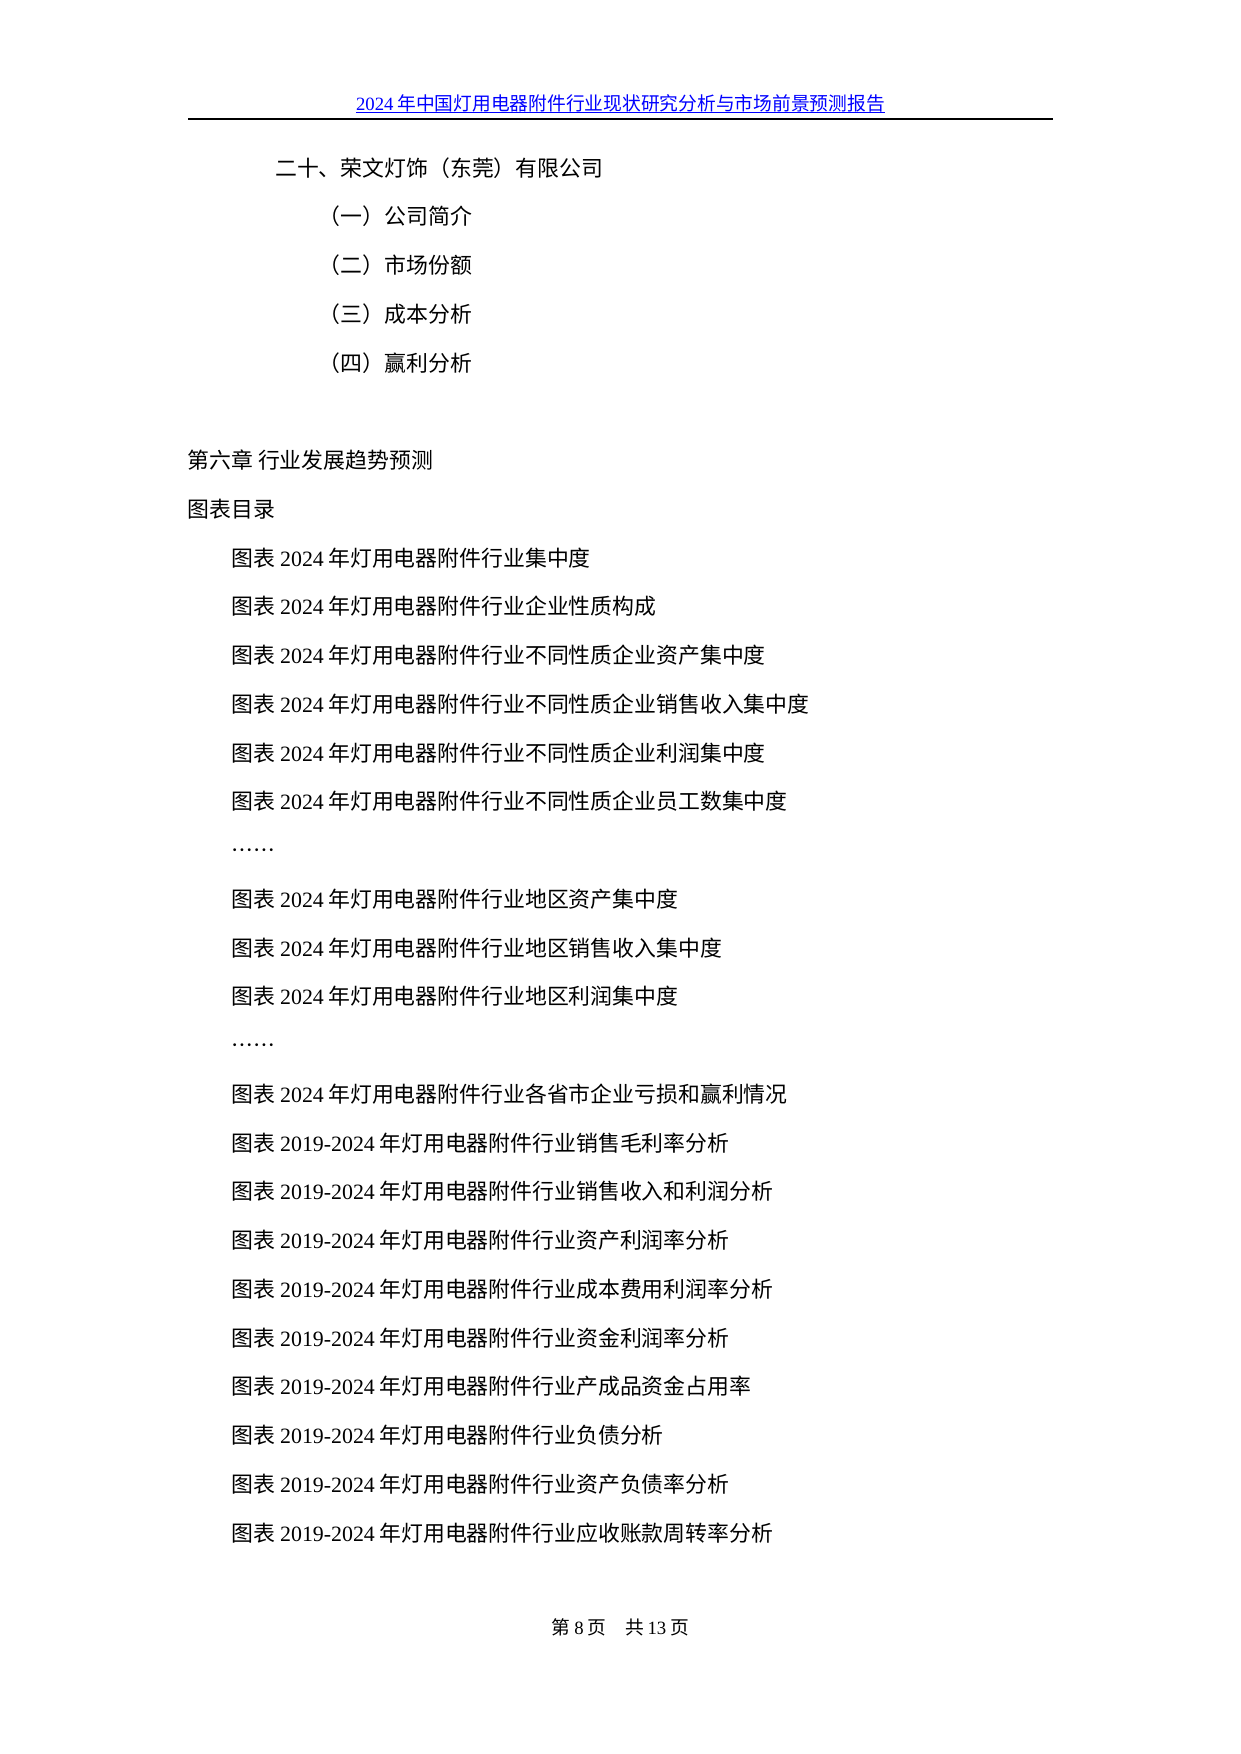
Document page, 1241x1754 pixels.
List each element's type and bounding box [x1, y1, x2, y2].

text [187, 150, 1053, 1548]
